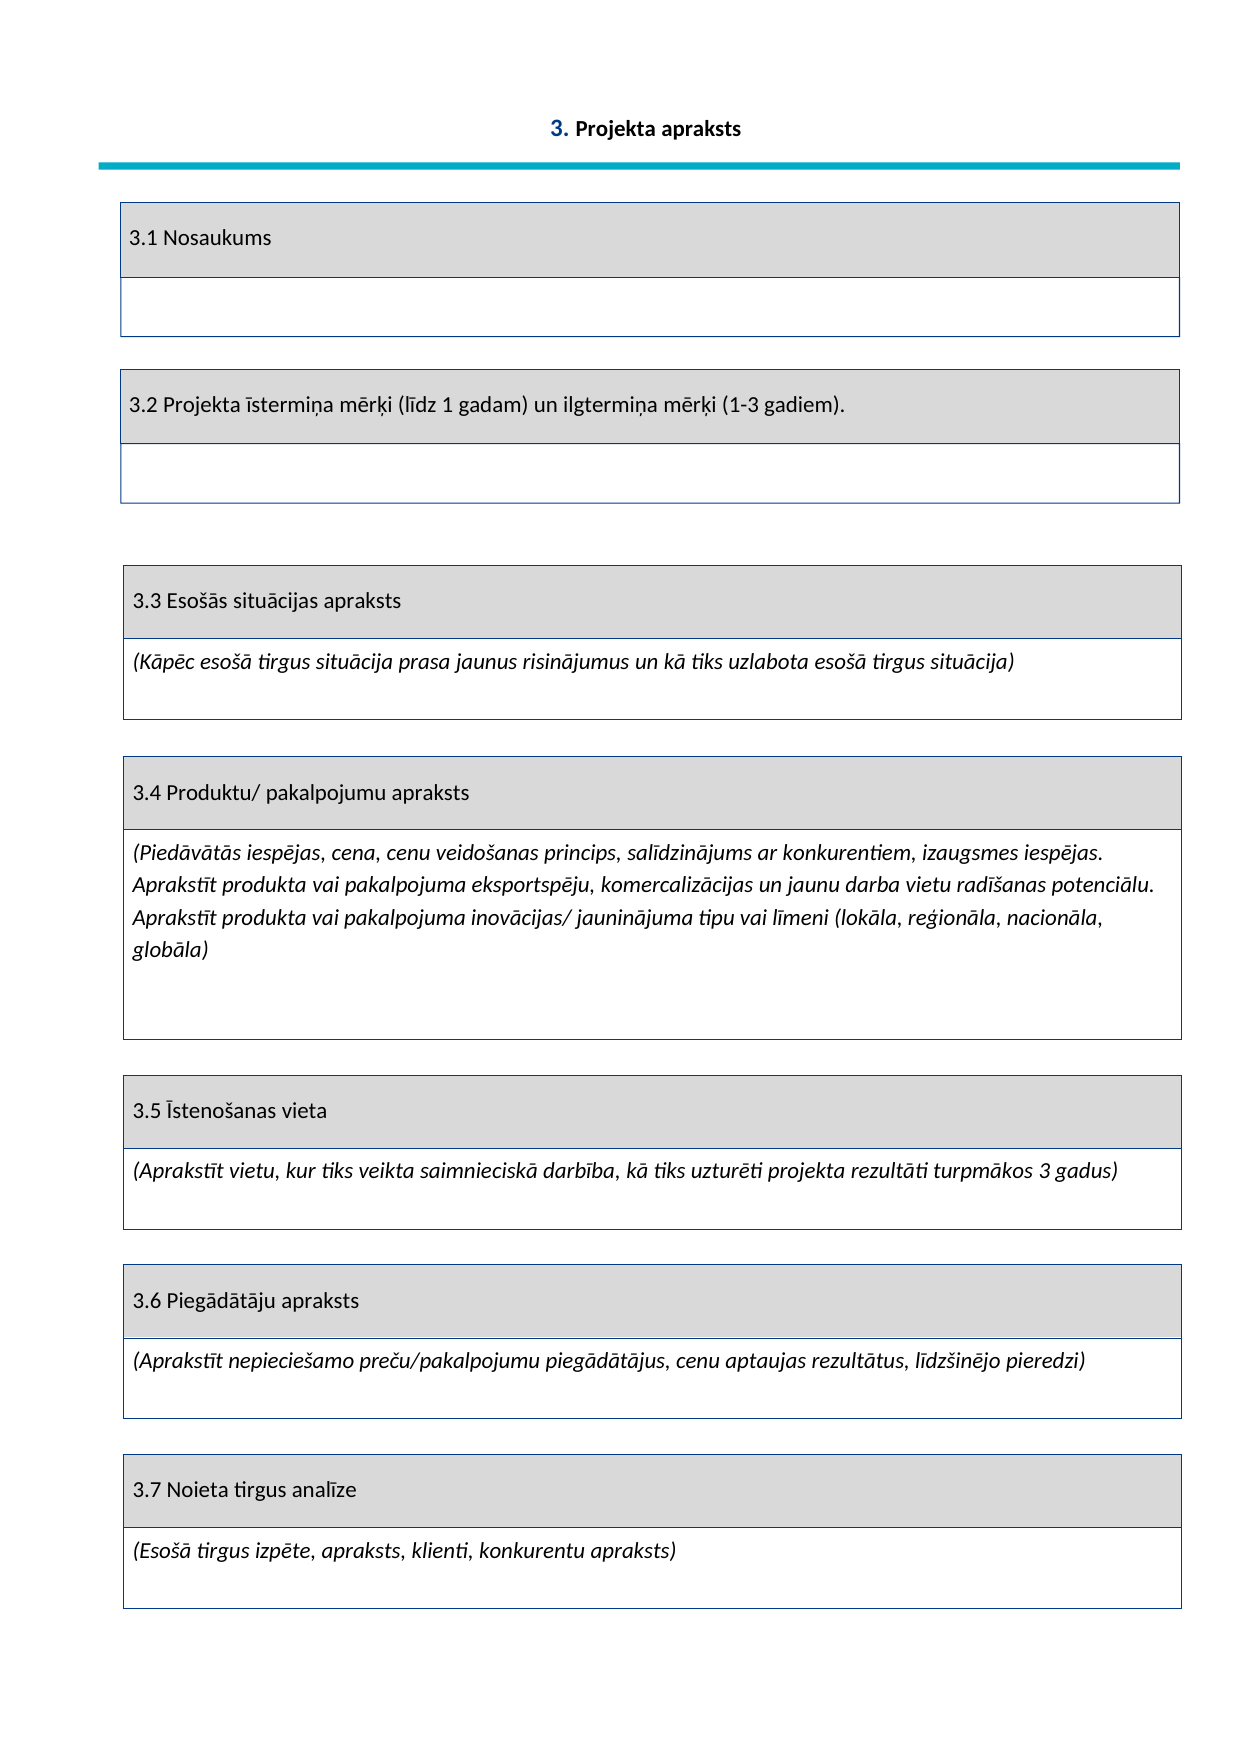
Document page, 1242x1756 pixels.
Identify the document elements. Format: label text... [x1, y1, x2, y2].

table_header 3.5 Īstenošanas vieta [124, 1076, 1181, 1148]
table_header 3.7 Noieta tirgus analīze [124, 1455, 1181, 1527]
table_header 3.6 Piegādātāju apraksts [124, 1265, 1181, 1337]
table_header 3.4 Produktu/ pakalpojumu apraksts [124, 757, 1181, 829]
table_cell (Piedāvātās iespējas, cena, cenu veidošanas princips, salīdzinājums ar konkurentiem, izaugsmes iespējas. Aprakstīt produkta vai pakalpojuma eksportspēju, komercalizācijas un jaunu darba vietu radīšanas potenciālu. Aprakstīt produkta vai pakalpojuma inovācijas/ jauninājuma tipu vai līmeni (lokāla, reģionāla, nacionāla, globāla) [124, 830, 1181, 1039]
table_header 3.3 Esošās situācijas apraksts [124, 566, 1181, 638]
table_cell (Aprakstīt nepieciešamo preču/pakalpojumu piegādātājus, cenu aptaujas rezultātus, līdzšinējo pieredzi) [124, 1339, 1181, 1418]
table_cell (Aprakstīt vietu, kur tiks veikta saimnieciskā darbība, kā tiks uzturēti projekta rezultāti turpmākos 3 gadus) [124, 1149, 1181, 1228]
subtitle Projekta apraksts [93, 112, 1198, 143]
table_cell (Esošā tirgus izpēte, apraksts, klienti, konkurentu apraksts) [124, 1528, 1181, 1608]
table_cell (Kāpēc esošā tirgus situācija prasa jaunus risinājumus un kā tiks uzlabota esošā tirgus situācija) [124, 639, 1181, 719]
